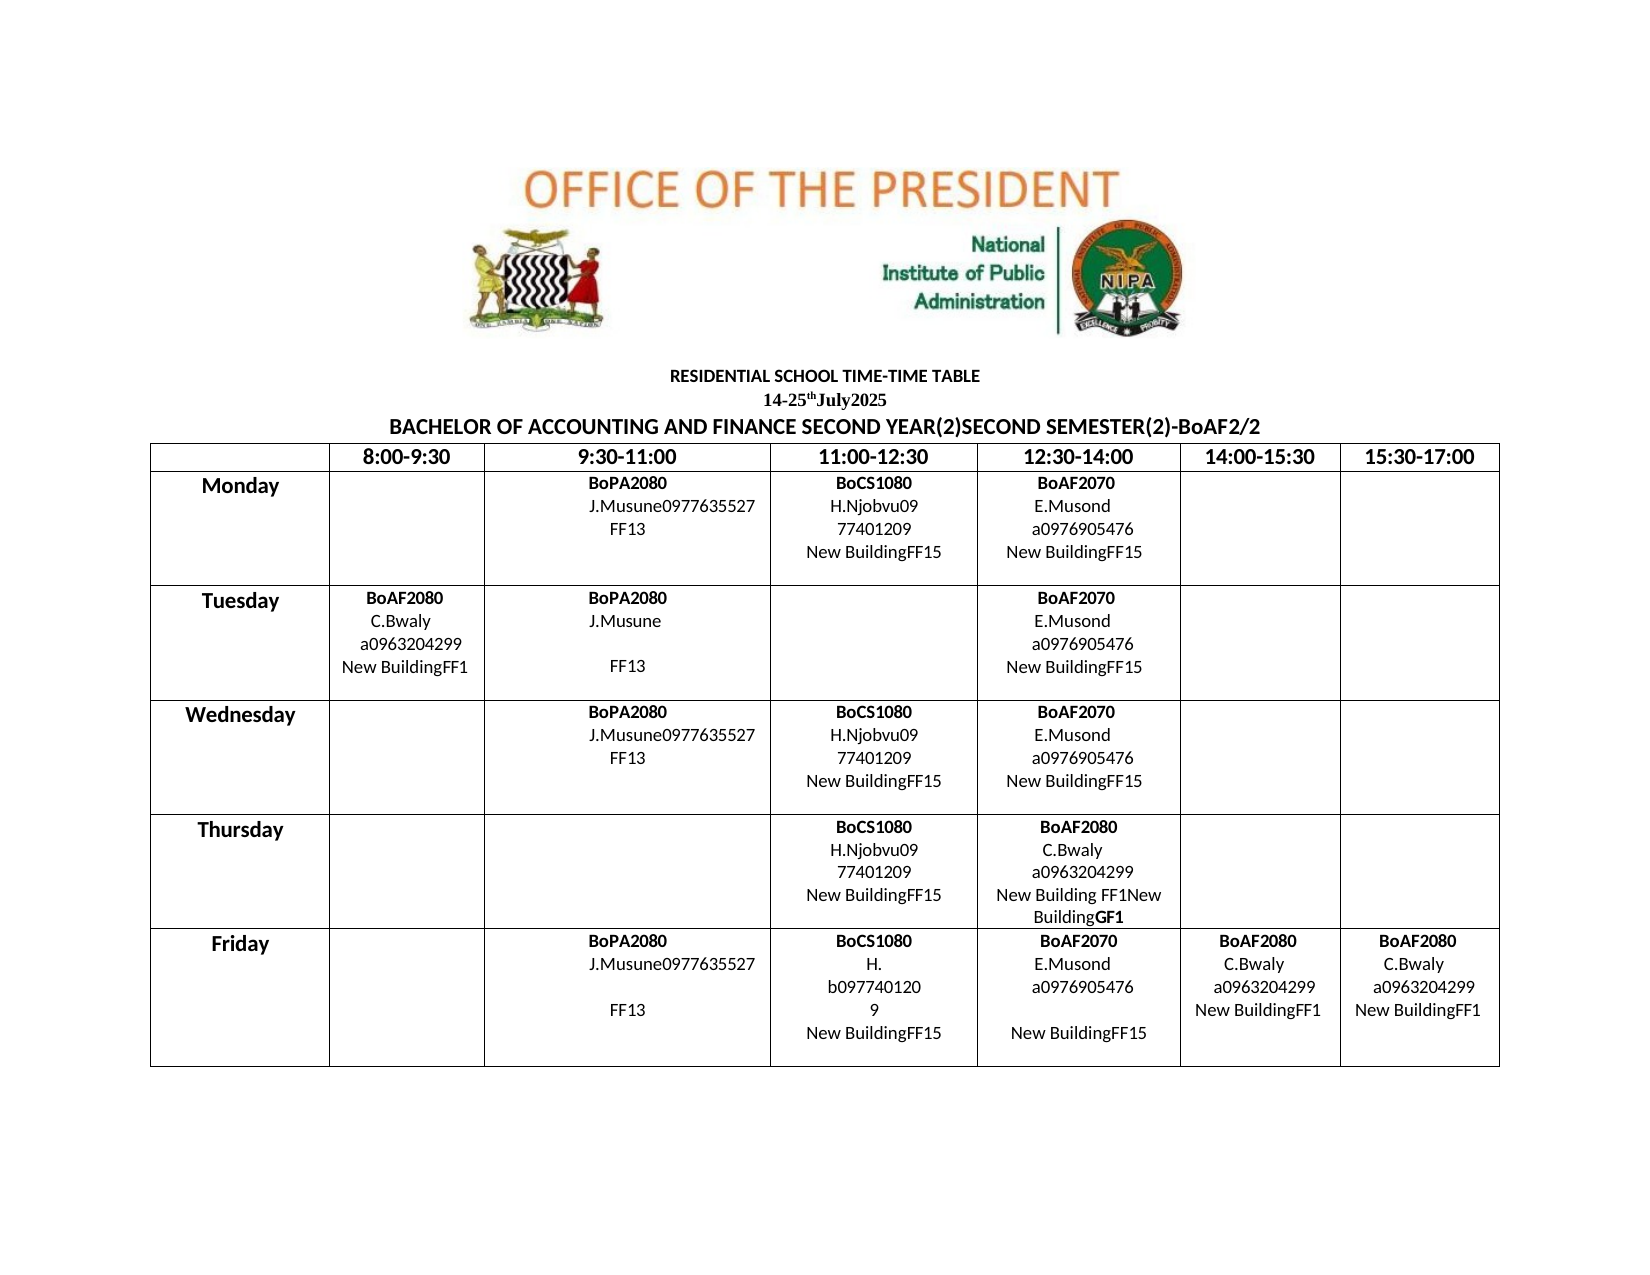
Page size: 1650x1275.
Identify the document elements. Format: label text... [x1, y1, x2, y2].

table_cell [1181, 472, 1340, 585]
table_cell [330, 929, 484, 1066]
table_cell [1181, 586, 1340, 700]
table_cell BoPA2080 J.Musune0977635527 FF13 [485, 701, 770, 814]
table_header 12:30-14:00 [978, 444, 1180, 471]
table_cell BoAF2070 E.Musonda0976905476 New BuildingFF15 [978, 929, 1180, 1066]
table_header 11:00-12:30 [771, 444, 977, 471]
subtitle BACHELOR OF ACCOUNTING AND FINANCE SECOND YEAR(2)SECOND SEMESTER(2)-BoAF2/2 [193, 412, 1457, 440]
table_cell BoAF2080 C.Bwalya0963204299 New Building FF1New BuildingGF1 [978, 815, 1180, 928]
subtitle RESIDENTIAL SCHOOL TIME-TIME TABLE [193, 364, 1457, 387]
table_cell [771, 586, 977, 700]
table_cell BoAF2070 E.Musonda0976905476 New BuildingFF15 [978, 701, 1180, 814]
table_header 8:00-9:30 [330, 444, 484, 471]
table_cell BoAF2080 C.Bwalya0963204299 New BuildingFF1 [330, 586, 484, 700]
table_cell [1181, 815, 1340, 928]
table_cell BoAF2080 C.Bwalya0963204299 New BuildingFF1 [1181, 929, 1340, 1066]
table_cell BoPA2080 J.Musune0977635527 FF13 [485, 472, 770, 585]
table_cell BoAF2080 C.Bwalya0963204299 New BuildingFF1 [1341, 929, 1499, 1066]
table_cell [1341, 701, 1499, 814]
table_cell BoPA2080 J.Musune FF13 [485, 586, 770, 700]
table_cell BoCS1080 H.b0977401209 New BuildingFF15 [771, 929, 977, 1066]
table_cell Friday [151, 929, 329, 1066]
table_header 14:00-15:30 [1181, 444, 1340, 471]
table_cell BoPA2080 J.Musune0977635527 FF13 [485, 929, 770, 1066]
table_cell [330, 701, 484, 814]
table_cell BoAF2070 E.Musonda0976905476 New BuildingFF15 [978, 586, 1180, 700]
table_cell [1341, 472, 1499, 585]
table_cell BoCS1080 H.Njobvu0977401209 New BuildingFF15 [771, 472, 977, 585]
table_cell Tuesday [151, 586, 329, 700]
table_cell [1181, 701, 1340, 814]
table_cell BoCS1080 H.Njobvu0977401209 New BuildingFF15 [771, 815, 977, 928]
table_cell Thursday [151, 815, 329, 928]
table_cell [485, 815, 770, 928]
table_cell BoAF2070 E.Musonda0976905476 New BuildingFF15 [978, 472, 1180, 585]
table_cell [1341, 586, 1499, 700]
table_cell Monday [151, 472, 329, 585]
table_header 15:30-17:00 [1341, 444, 1499, 471]
table_header 9:30-11:00 [485, 444, 770, 471]
table_header [151, 444, 329, 471]
table_cell [330, 472, 484, 585]
text 14-25thJuly2025 [193, 389, 1457, 411]
table_cell [330, 815, 484, 928]
table_cell BoCS1080 H.Njobvu0977401209 New BuildingFF15 [771, 701, 977, 814]
picture [462, 167, 1196, 339]
table_cell Wednesday [151, 701, 329, 814]
table_cell [1341, 815, 1499, 928]
